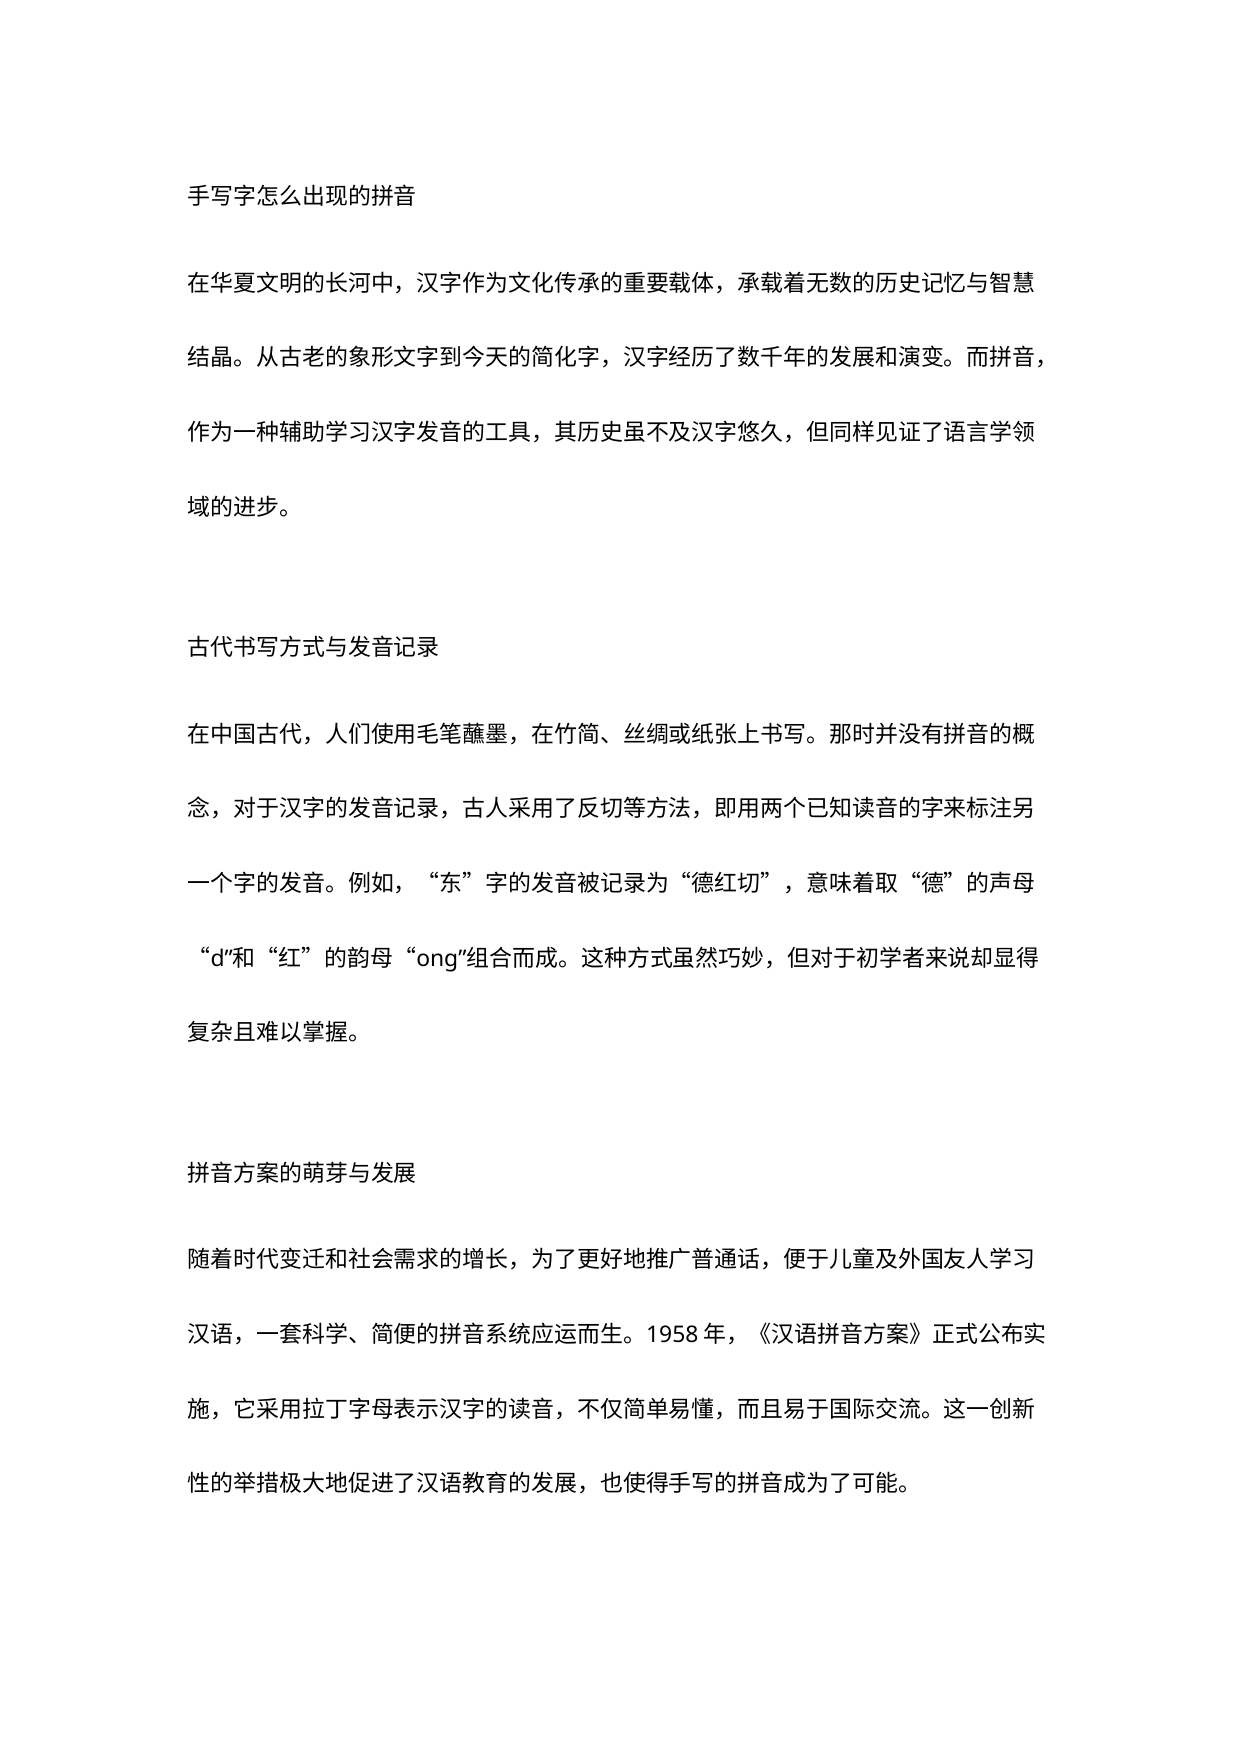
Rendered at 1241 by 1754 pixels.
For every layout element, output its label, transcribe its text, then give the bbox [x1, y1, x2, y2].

text 随着时代变迁和社会需求的增长，为了更好地推广普通话，便于儿童及外国友人学习汉语，一套科学、简便的拼音系统应运而生。1958年，《汉语拼音方案》正式公布实施，它采用拉丁字母表示汉字的读音，不仅简单易懂，而且易于国际交流。这一创新性的举措极大地促进了汉语教育的发展，也使得手写的拼音成为了可能。 [187, 1225, 1053, 1514]
text 拼音方案的萌芽与发展 [187, 1139, 1053, 1204]
text 古代书写方式与发音记录 [187, 613, 1053, 678]
text 在华夏文明的长河中，汉字作为文化传承的重要载体，承载着无数的历史记忆与智慧结晶。从古老的象形文字到今天的简化字，汉字经历了数千年的发展和演变。而拼音，作为一种辅助学习汉字发音的工具，其历史虽不及汉字悠久，但同样见证了语言学领域的进步。 [187, 248, 1053, 538]
text 在中国古代，人们使用毛笔蘸墨，在竹简、丝绸或纸张上书写。那时并没有拼音的概念，对于汉字的发音记录，古人采用了反切等方法，即用两个已知读音的字来标注另一个字的发音。例如，“东”字的发音被记录为“德红切”，意味着取“德”的声母“d”和“红”的韵母“ong”组合而成。这种方式虽然巧妙，但对于初学者来说却显得复杂且难以掌握。 [187, 699, 1053, 1063]
text 手写字怎么出现的拼音 [187, 162, 1053, 227]
